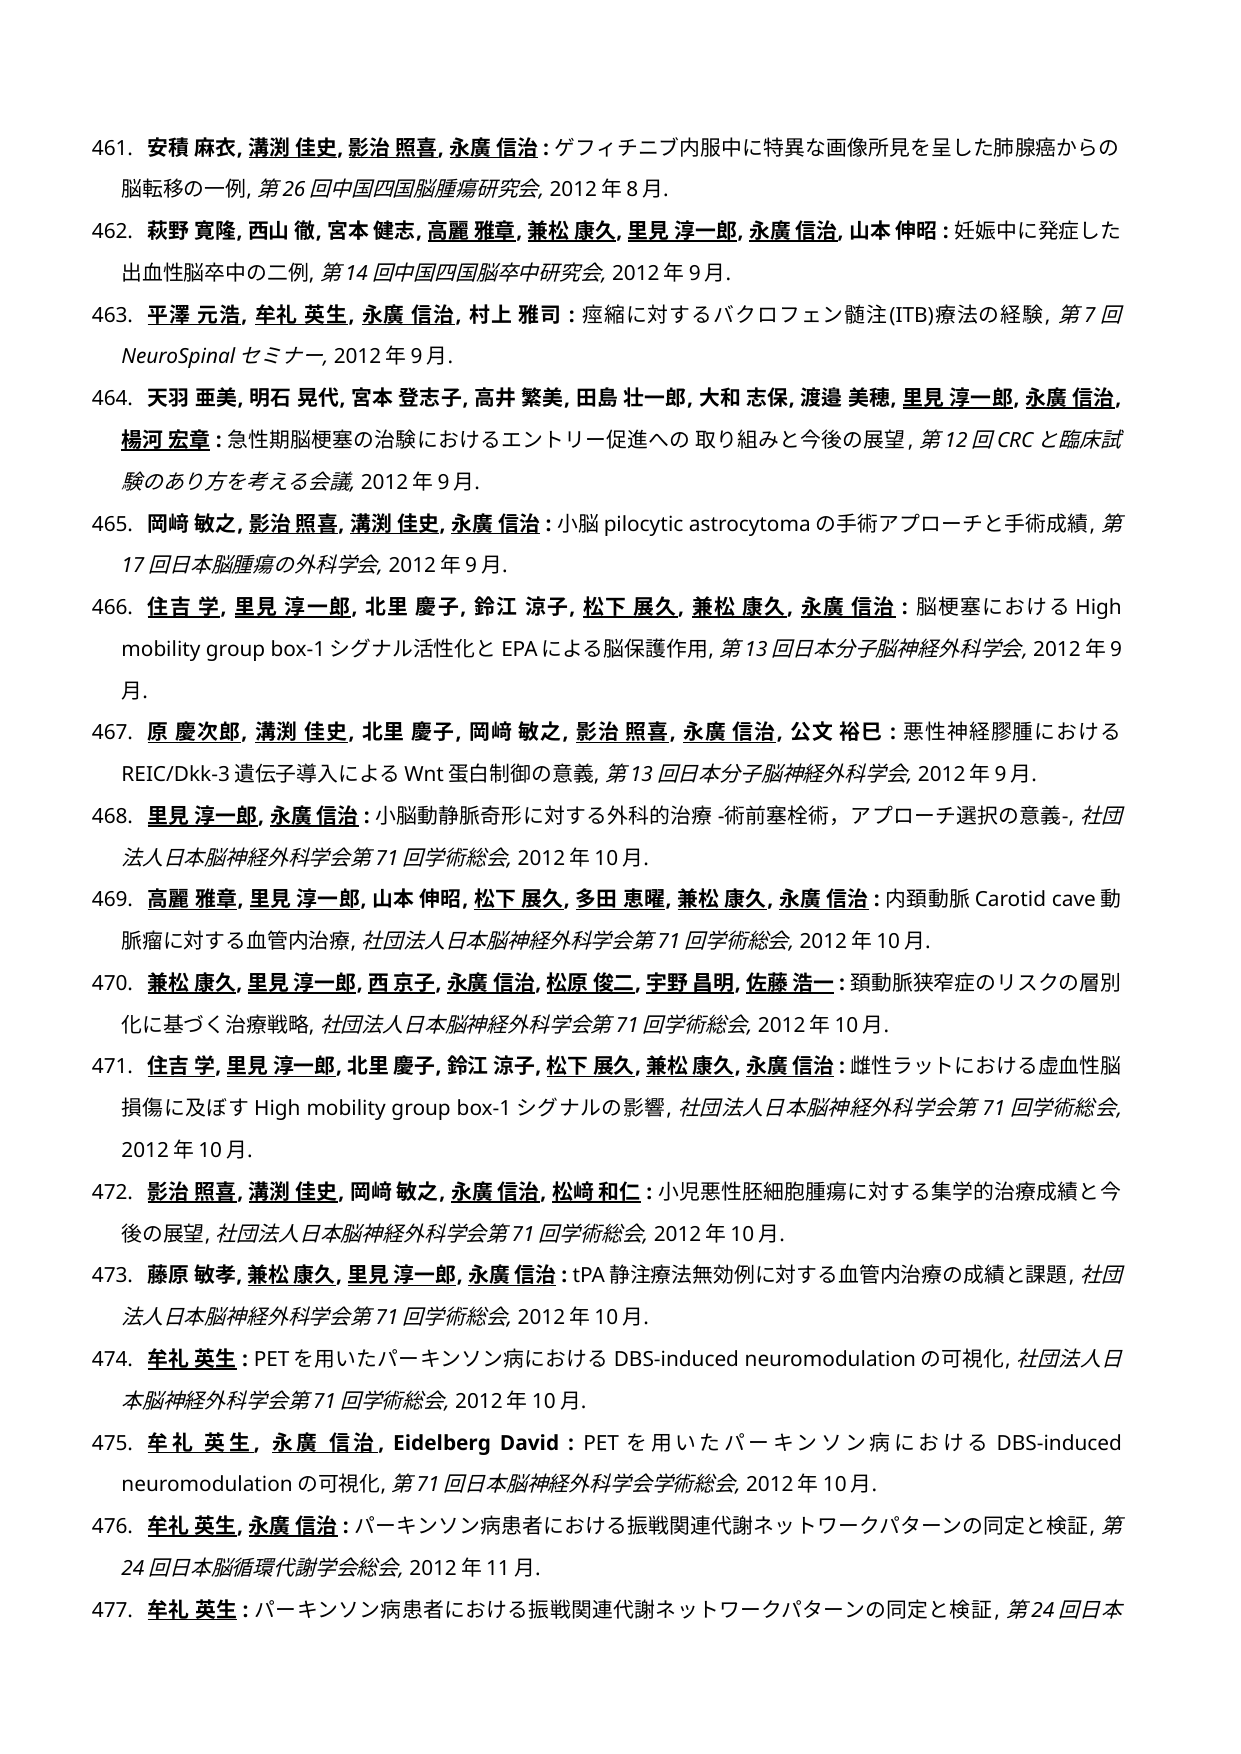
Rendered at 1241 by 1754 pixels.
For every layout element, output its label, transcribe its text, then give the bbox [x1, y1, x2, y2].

list 安積 麻衣, 溝渕 佳史, 影治 照喜, 永廣 信治 : ゲフィチニブ内服中に特異な画像所見を呈した肺腺癌からの脳転移の一例, 第26回中国四国脳腫瘍研究会, 2012年8月. [92, 125, 1122, 209]
list 岡﨑 敏之, 影治 照喜, 溝渕 佳史, 永廣 信治 : 小脳pilocytic astrocytomaの手術アプローチと手術成績, 第17回日本脳腫瘍の外科学会, 2012年9月. [92, 501, 1122, 584]
list 平澤 元浩, 牟礼 英生, 永廣 信治, 村上 雅司 : 痙縮に対するバクロフェン髄注(ITB)療法の経験, 第7回NeuroSpinalセミナー, 2012年9月. [92, 292, 1122, 376]
list 影治 照喜, 溝渕 佳史, 岡﨑 敏之, 永廣 信治, 松﨑 和仁 : 小児悪性胚細胞腫瘍に対する集学的治療成績と今後の展望, 社団法人日本脳神経外科学会第71回学術総会, 2012年10月. [92, 1169, 1122, 1253]
list 牟礼 英生 : PETを用いたパーキンソン病におけるDBS-induced neuromodulationの可視化, 社団法人日本脳神経外科学会第71回学術総会, 2012年10月. [92, 1336, 1122, 1420]
list 牟礼 英生, 永廣 信治 : パーキンソン病患者における振戦関連代謝ネットワークパターンの同定と検証, 第24回日本脳循環代謝学会総会, 2012年11月. [92, 1503, 1122, 1587]
list 高麗 雅章, 里見 淳一郎, 山本 伸昭, 松下 展久, 多田 恵曜, 兼松 康久, 永廣 信治 : 内頚動脈Carotid cave動脈瘤に対する血管内治療, 社団法人日本脳神経外科学会第71回学術総会, 2012年10月. [92, 877, 1122, 961]
list 藤原 敏孝, 兼松 康久, 里見 淳一郎, 永廣 信治 : tPA静注療法無効例に対する血管内治療の成績と課題, 社団法人日本脳神経外科学会第71回学術総会, 2012年10月. [92, 1253, 1122, 1336]
list 萩野 寛隆, 西山 徹, 宮本 健志, 高麗 雅章, 兼松 康久, 里見 淳一郎, 永廣 信治, 山本 伸昭 : 妊娠中に発症した出血性脳卒中の二例, 第14回中国四国脳卒中研究会, 2012年9月. [92, 209, 1122, 292]
list 原 慶次郎, 溝渕 佳史, 北里 慶子, 岡﨑 敏之, 影治 照喜, 永廣 信治, 公文 裕巳 : 悪性神経膠腫におけるREIC/Dkk-3遺伝子導入によるWnt蛋白制御の意義, 第13回日本分子脳神経外科学会, 2012年9月. [92, 710, 1122, 793]
list 住吉 学, 里見 淳一郎, 北里 慶子, 鈴江 涼子, 松下 展久, 兼松 康久, 永廣 信治 : 雌性ラットにおける虚血性脳損傷に及ぼすHigh mobility group box-1シグナルの影響, 社団法人日本脳神経外科学会第71回学術総会, 2012年10月. [92, 1044, 1122, 1169]
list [92, 1587, 1122, 1629]
list 兼松 康久, 里見 淳一郎, 西 京子, 永廣 信治, 松原 俊二, 宇野 昌明, 佐藤 浩一 : 頚動脈狭窄症のリスクの層別化に基づく治療戦略, 社団法人日本脳神経外科学会第71回学術総会, 2012年10月. [92, 961, 1122, 1044]
list 住吉 学, 里見 淳一郎, 北里 慶子, 鈴江 涼子, 松下 展久, 兼松 康久, 永廣 信治 : 脳梗塞におけるHigh mobility group box-1シグナル活性化とEPAによる脳保護作用, 第13回日本分子脳神経外科学会, 2012年9月. [92, 584, 1122, 710]
list 天羽 亜美, 明石 晃代, 宮本 登志子, 高井 繁美, 田島 壮一郎, 大和 志保, 渡邉 美穂, 里見 淳一郎, 永廣 信治, 楊河 宏章 : 急性期脳梗塞の治験におけるエントリー促進への 取り組みと今後の展望, 第12回CRCと臨床試験のあり方を考える会議, 2012年9月. [92, 376, 1122, 501]
list 牟礼 英生, 永廣 信治, Eidelberg David : PETを用いたパーキンソン病におけるDBS-induced neuromodulationの可視化, 第71回日本脳神経外科学会学術総会, 2012年10月. [92, 1420, 1122, 1503]
list 里見 淳一郎, 永廣 信治 : 小脳動静脈奇形に対する外科的治療 -術前塞栓術，アプローチ選択の意義-, 社団法人日本脳神経外科学会第71回学術総会, 2012年10月. [92, 793, 1122, 877]
